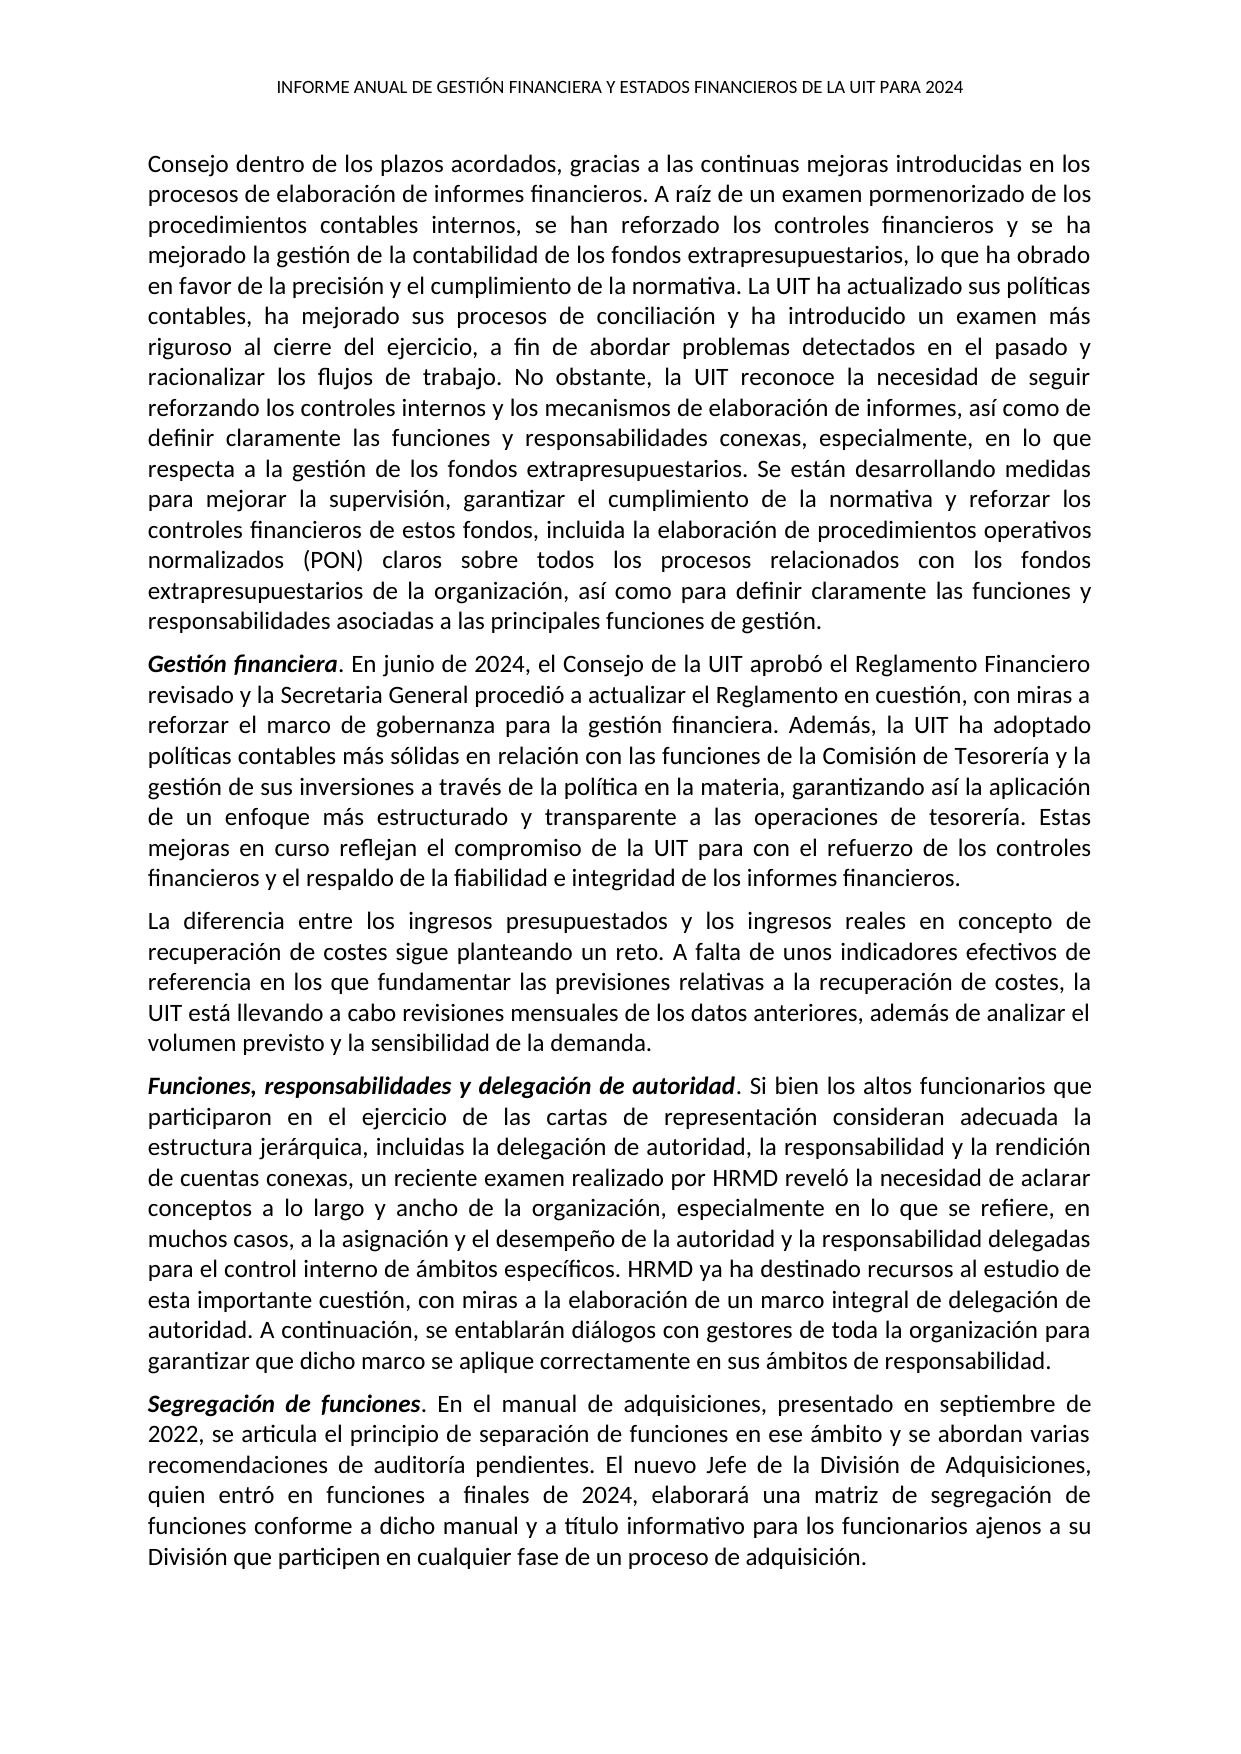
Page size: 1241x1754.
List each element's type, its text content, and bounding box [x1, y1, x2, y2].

text La diferencia entre los ingresos presupuestados y los ingresos reales en concepto de recuperación de costes sigue planteando un reto. A falta de unos indicadores efectivos de referencia en los que fundamentar las previsiones relativas a la recuperación de costes, la UIT está llevando a cabo revisiones mensuales de los datos anteriores, además de analizar el volumen previsto y la sensibilidad de la demanda. [148, 905, 1092, 1058]
text Segregación de funciones. En el manual de adquisiciones, presentado en septiembre de 2022, se articula el principio de separación de funciones en ese ámbito y se abordan varias recomendaciones de auditoría pendientes. El nuevo Jefe de la División de Adquisiciones, quien entró en funciones a finales de 2024, elaborará una matriz de segregación de funciones conforme a dicho manual y a título informativo para los funcionarios ajenos a su División que participen en cualquier fase de un proceso de adquisición. [148, 1388, 1092, 1571]
text Gestión financiera. En junio de 2024, el Consejo de la UIT aprobó el Reglamento Financiero revisado y la Secretaria General procedió a actualizar el Reglamento en cuestión, con miras a reforzar el marco de gobernanza para la gestión financiera. Además, la UIT ha adoptado políticas contables más sólidas en relación con las funciones de la Comisión de Tesorería y la gestión de sus inversiones a través de la política en la materia, garantizando así la aplicación de un enfoque más estructurado y transparente a las operaciones de tesorería. Estas mejoras en curso reflejan el compromiso de la UIT para con el refuerzo de los controles financieros y el respaldo de la fiabilidad e integridad de los informes financieros. [148, 648, 1092, 893]
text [148, 148, 1092, 636]
text Funciones, responsabilidades y delegación de autoridad. Si bien los altos funcionarios que participaron en el ejercicio de las cartas de representación consideran adecuada la estructura jerárquica, incluidas la delegación de autoridad, la responsabilidad y la rendición de cuentas conexas, un reciente examen realizado por HRMD reveló la necesidad de aclarar conceptos a lo largo y ancho de la organización, especialmente en lo que se refiere, en muchos casos, a la asignación y el desempeño de la autoridad y la responsabilidad delegadas para el control interno de ámbitos específicos. HRMD ya ha destinado recursos al estudio de esta importante cuestión, con miras a la elaboración de un marco integral de delegación de autoridad. A continuación, se entablarán diálogos con gestores de toda la organización para garantizar que dicho marco se aplique correctamente en sus ámbitos de responsabilidad. [148, 1070, 1092, 1376]
